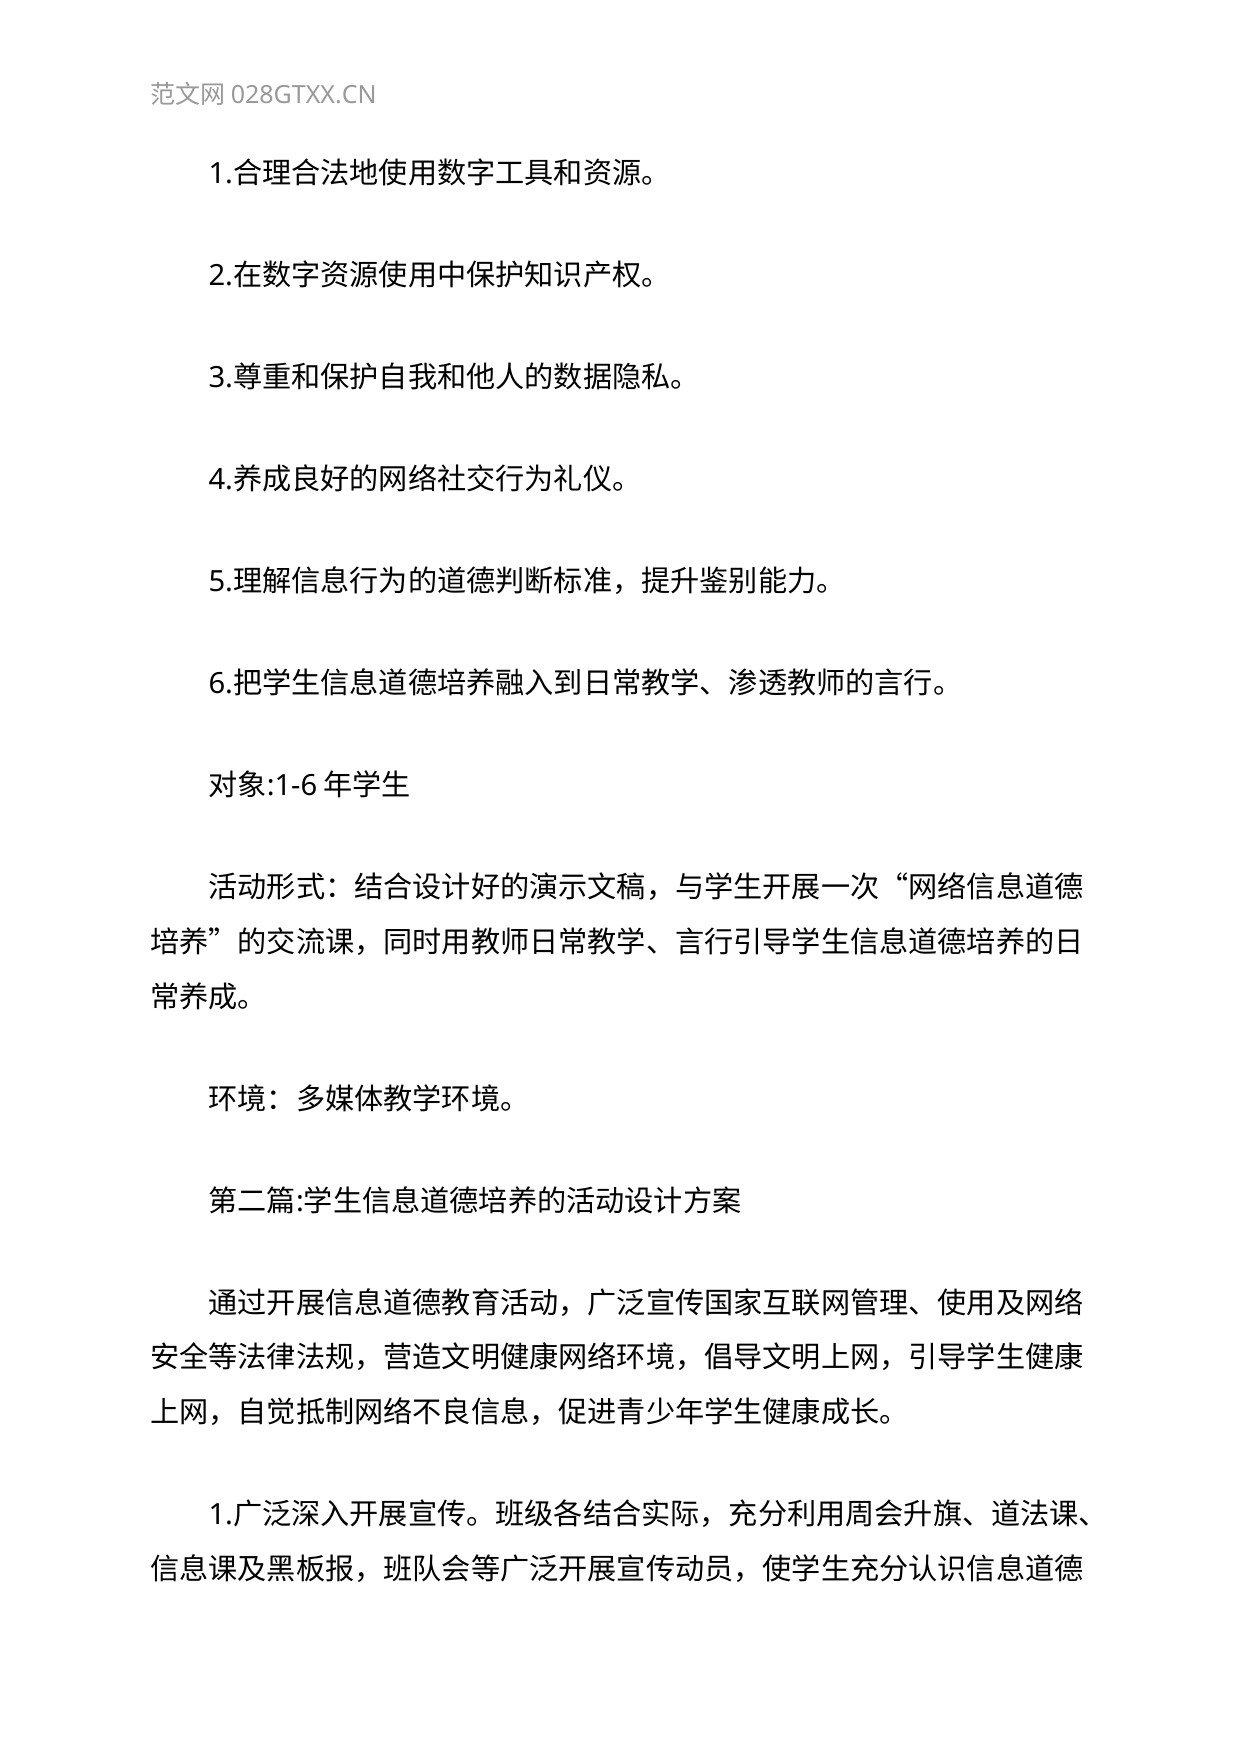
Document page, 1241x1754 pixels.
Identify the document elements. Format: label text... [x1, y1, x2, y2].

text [150, 1491, 1090, 1588]
text 第二篇:学生信息道德培养的活动设计方案 [150, 1177, 1090, 1219]
text 1.合理合法地使用数字工具和资源。 [150, 150, 1090, 192]
text 环境：多媒体教学环境。 [150, 1075, 1090, 1118]
text 5.理解信息行为的道德判断标准，提升鉴别能力。 [150, 558, 1090, 600]
text 3.尊重和保护自我和他人的数据隐私。 [150, 354, 1090, 396]
text 6.把学生信息道德培养融入到日常教学、渗透教师的言行。 [150, 660, 1090, 702]
text 通过开展信息道德教育活动，广泛宣传国家互联网管理、使用及网络安全等法律法规，营造文明健康网络环境，倡导文明上网，引导学生健康上网，自觉抵制网络不良信息，促进青少年学生健康成长。 [150, 1279, 1090, 1431]
text 2.在数字资源使用中保护知识产权。 [150, 252, 1090, 294]
text 对象:1-6年学生 [150, 762, 1090, 804]
text 活动形式：结合设计好的演示文稿，与学生开展一次“网络信息道德培养”的交流课，同时用教师日常教学、言行引导学生信息道德培养的日常养成。 [150, 864, 1090, 1016]
text 4.养成良好的网络社交行为礼仪。 [150, 456, 1090, 498]
